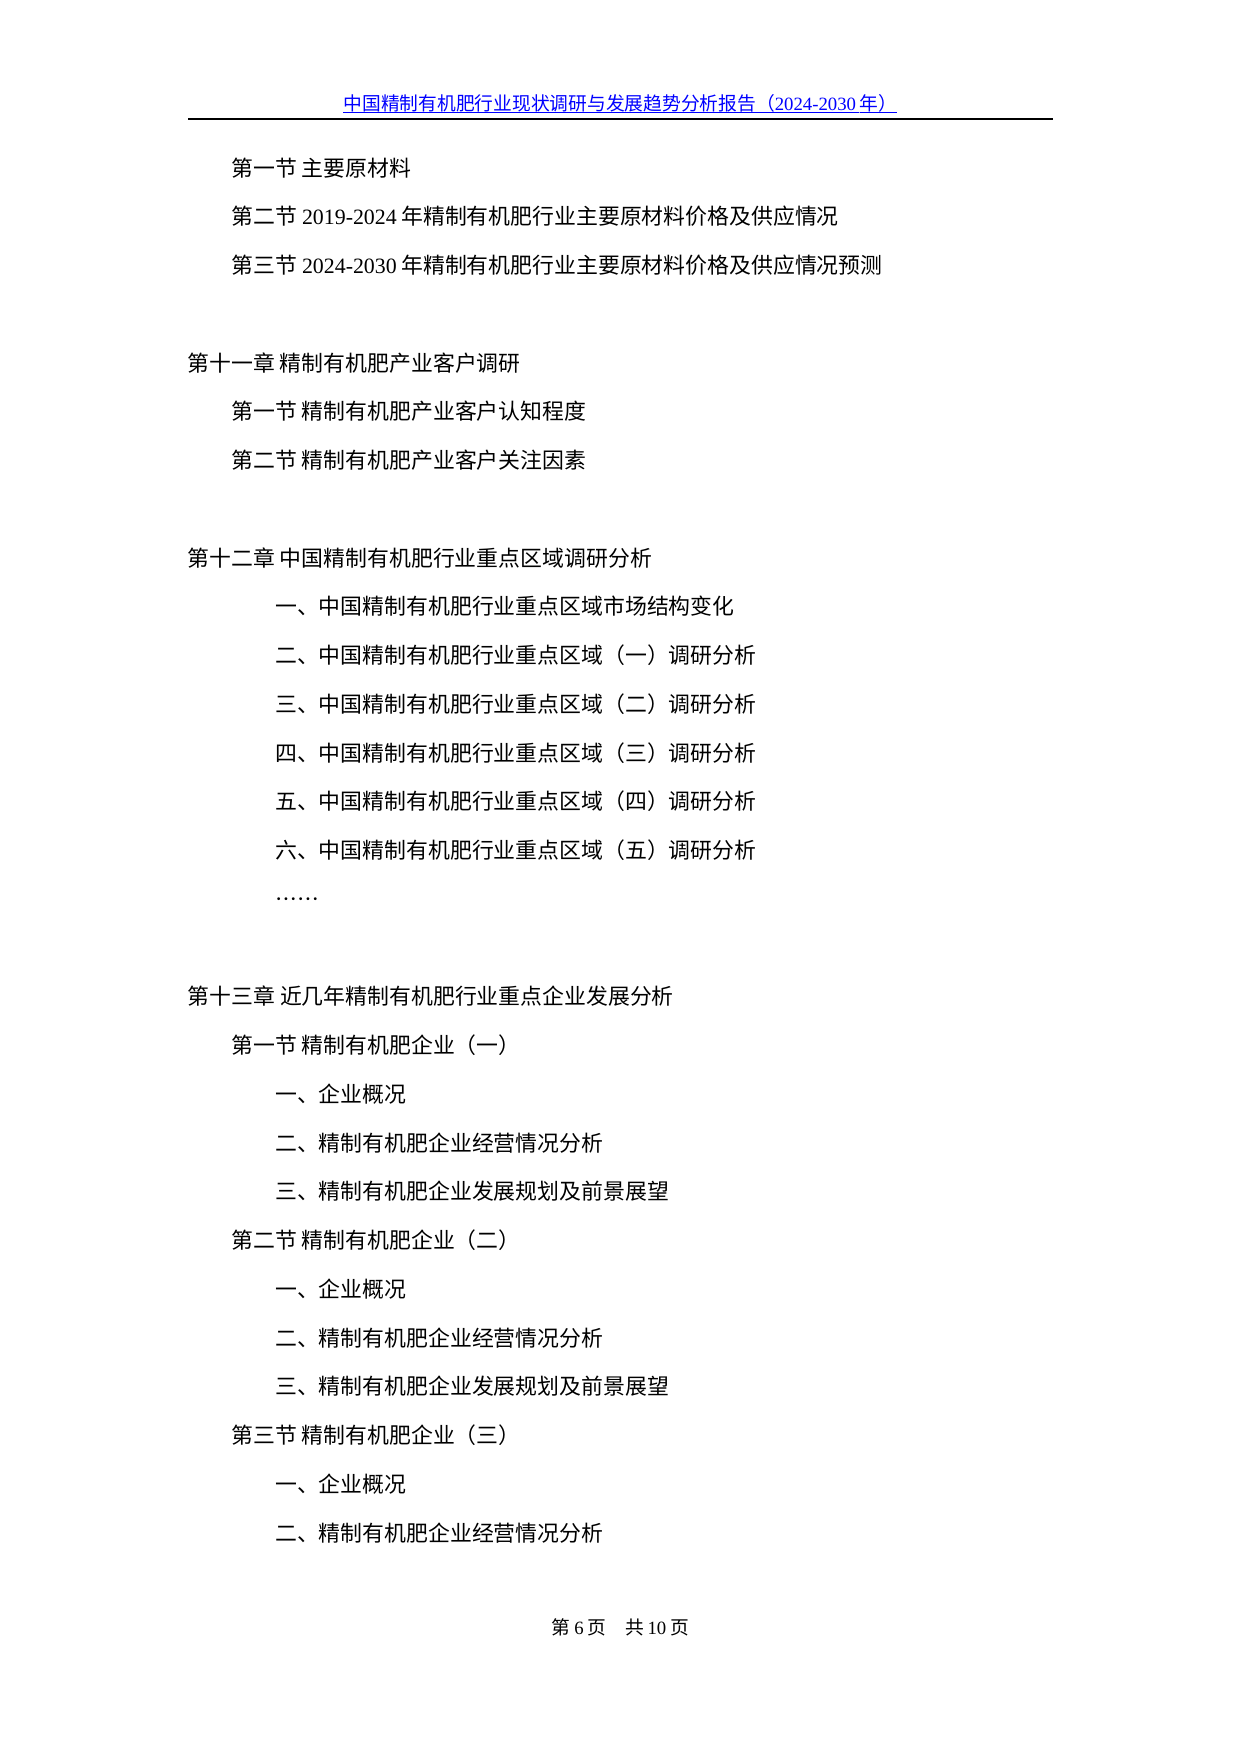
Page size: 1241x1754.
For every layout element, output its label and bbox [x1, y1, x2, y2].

text [187, 150, 1053, 1548]
